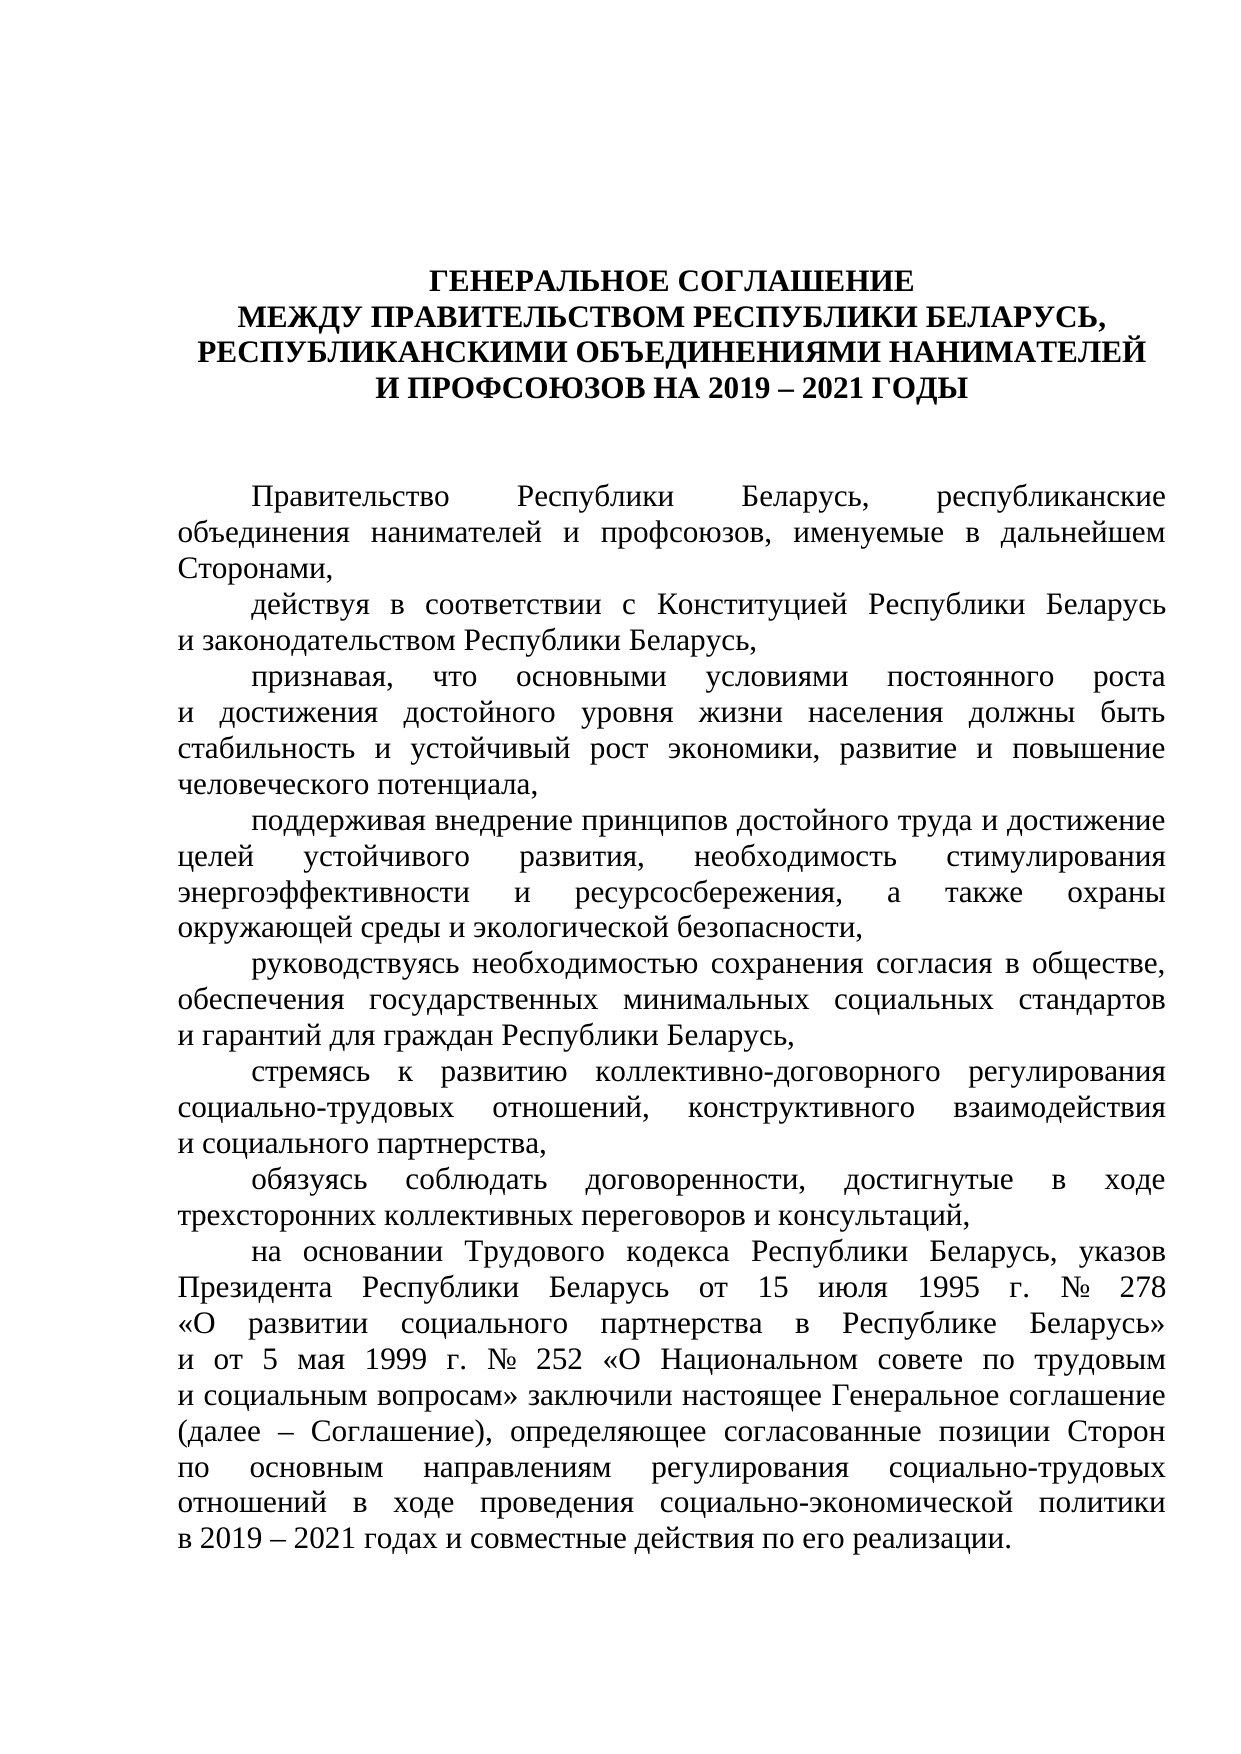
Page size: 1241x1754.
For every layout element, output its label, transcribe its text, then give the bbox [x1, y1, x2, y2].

text обязуясь соблюдать договоренности, достигнутые в ходе трехсторонних коллективных переговоров и консультаций, [177, 1160, 1167, 1232]
text стремясь к развитию коллективно-договорного регулирования социально-трудовых отношений, конструктивного взаимодействия и социального партнерства, [177, 1052, 1167, 1160]
title ГЕНЕРАЛЬНОЕ СОГЛАШЕНИЕ МЕЖДУ ПРАВИТЕЛЬСТВОМ РЕСПУБЛИКИ БЕЛАРУСЬ, РЕСПУБЛИКАНСКИМИ ОБЪЕДИНЕНИЯМИ НАНИМАТЕЛЕЙ И ПРОФСОЮЗОВ НА 2019 – 2021 ГОДЫ [177, 262, 1167, 406]
text на основании Трудового кодекса Республики Беларусь, указов Президента Республики Беларусь от 15 июля 1995 г. № 278 «О развитии социального партнерства в Республике Беларусь» и от 5 мая 1999 г. № 252 «О Национальном совете по трудовым и социальным вопросам» заключили настоящее Генеральное соглашение (далее – Соглашение), определяющее согласованные позиции Сторон по основным направлениям регулирования социально-трудовых отношений в ходе проведения социально-экономической политики в 2019 – 2021 годах и совместные действия по его реализации. [177, 1232, 1167, 1556]
text действуя в соответствии с Конституцией Республики Беларусь и законодательством Республики Беларусь, [177, 585, 1167, 657]
text Правительство Республики Беларусь, республиканские объединения нанимателей и профсоюзов, именуемые в дальнейшем Сторонами, [177, 477, 1167, 585]
text поддерживая внедрение принципов достойного труда и достижение целей устойчивого развития, необходимость стимулирования энергоэффективности и ресурсосбережения, а также охраны окружающей среды и экологической безопасности, [177, 801, 1167, 945]
text признавая, что основными условиями постоянного роста и достижения достойного уровня жизни населения должны быть стабильность и устойчивый рост экономики, развитие и повышение человеческого потенциала, [177, 657, 1167, 801]
text руководствуясь необходимостью сохранения согласия в обществе, обеспечения государственных минимальных социальных стандартов и гарантий для граждан Республики Беларусь, [177, 945, 1167, 1052]
